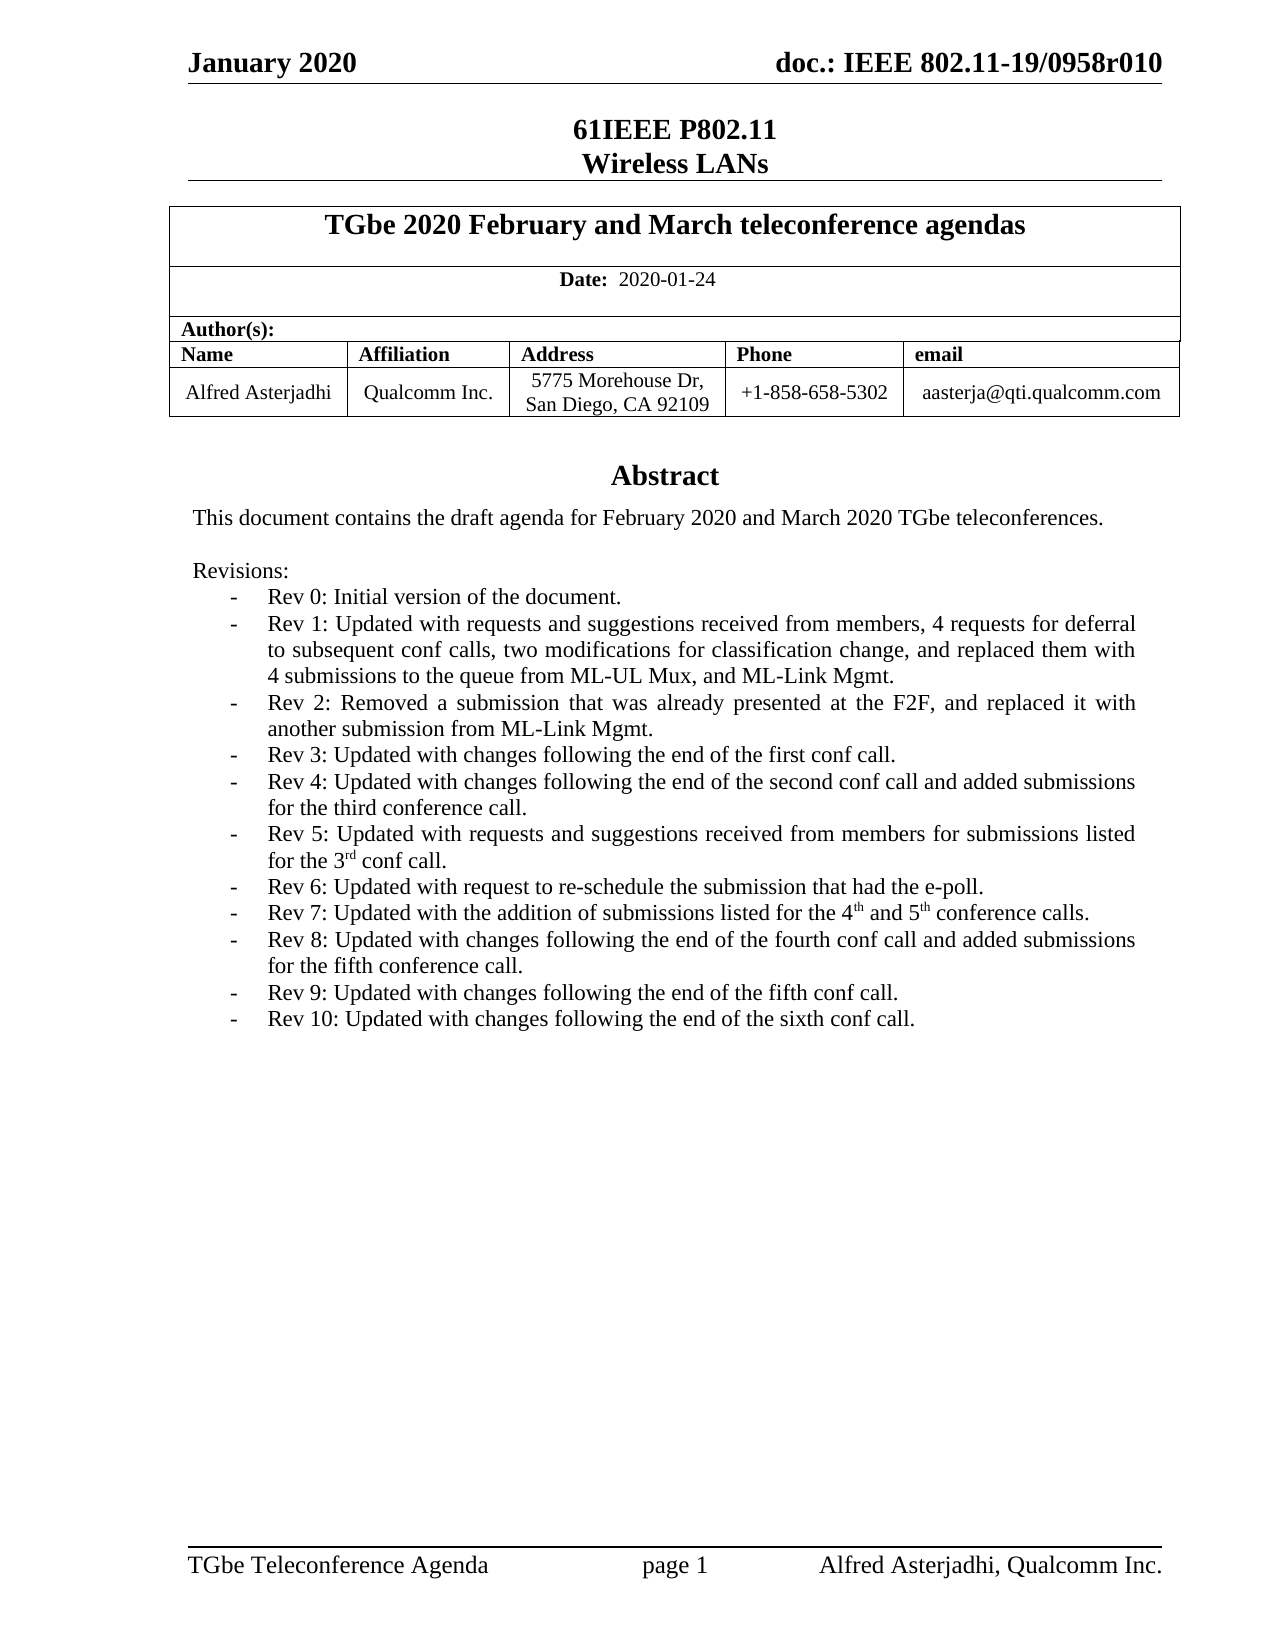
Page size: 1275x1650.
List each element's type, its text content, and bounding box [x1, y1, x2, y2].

table_cell Phone [726, 342, 903, 367]
table_cell Address [510, 342, 725, 367]
table_cell Date: 2020-01-24 [170, 267, 1180, 316]
table_cell Name [170, 342, 347, 367]
table_cell +1-858-658-5302 [726, 368, 903, 416]
table_header TGbe 2020 February and March teleconference agendas [170, 207, 1180, 266]
table_cell Alfred Asterjadhi [170, 368, 347, 416]
table_cell Qualcomm Inc. [348, 368, 509, 416]
table_cell 5775 Morehouse Dr, San Diego, CA 92109 [510, 368, 725, 416]
table_cell aasterja@qti.qualcomm.com [904, 368, 1179, 416]
table_cell Author(s): [170, 317, 1180, 341]
table_cell email [904, 342, 1179, 367]
text 61IEEE P802.11 Wireless LANs [187, 112, 1162, 181]
table_cell Affiliation [348, 342, 509, 367]
